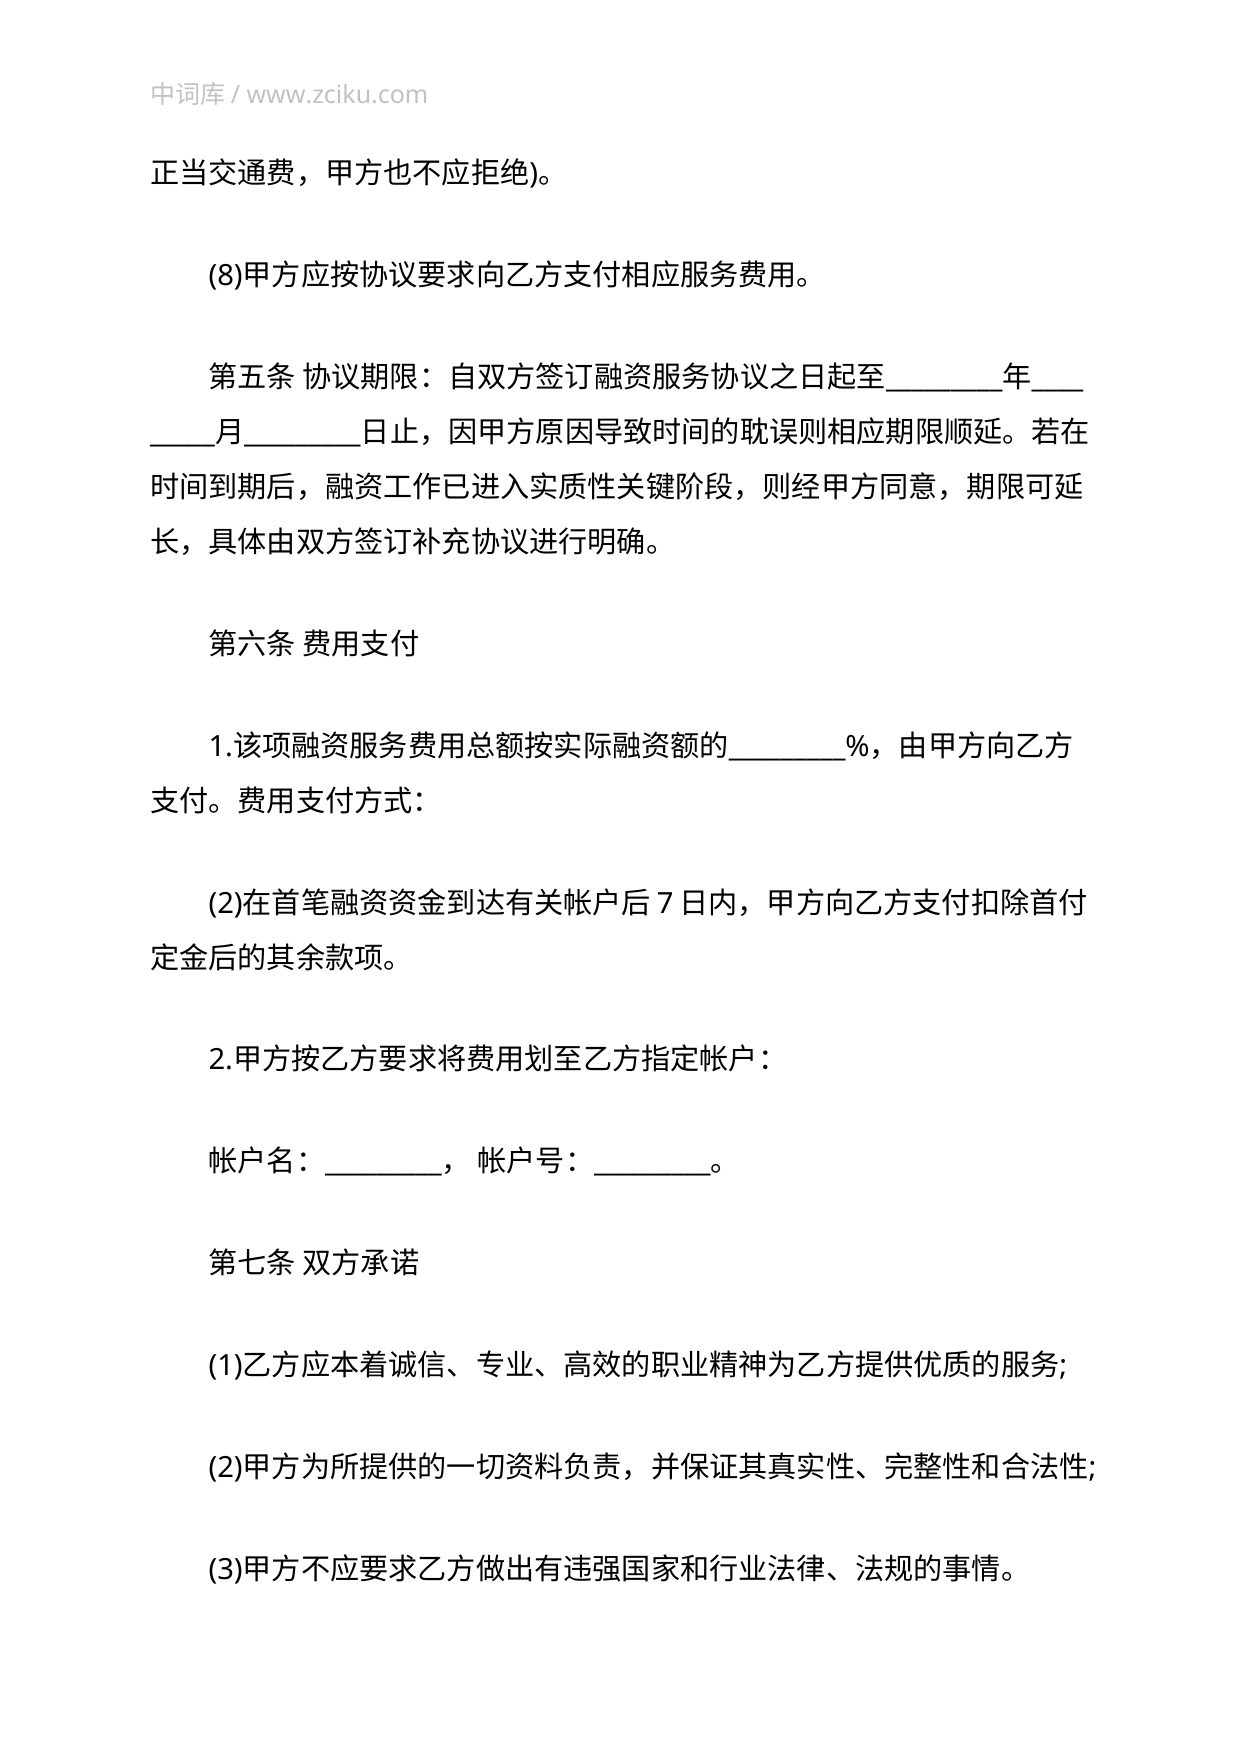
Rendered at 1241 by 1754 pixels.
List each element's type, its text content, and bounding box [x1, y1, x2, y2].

text (2)在首笔融资资金到达有关帐户后7日内，甲方向乙方支付扣除首付定金后的其余款项。 [150, 879, 1090, 976]
text 帐户名：_________， 帐户号：_________。 [150, 1138, 1090, 1180]
text 第七条 双方承诺 [150, 1240, 1090, 1282]
text (3)甲方不应要求乙方做出有违强国家和行业法律、法规的事情。 [150, 1546, 1090, 1588]
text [150, 150, 1090, 192]
text 1.该项融资服务费用总额按实际融资额的_________%，由甲方向乙方支付。费用支付方式： [150, 722, 1090, 820]
text 2.甲方按乙方要求将费用划至乙方指定帐户： [150, 1036, 1090, 1078]
text 第五条 协议期限：自双方签订融资服务协议之日起至_________年_________月_________日止，因甲方原因导致时间的耽误则相应期限顺延。若在时间到期后，融资工作已进入实质性关键阶段，则经甲方同意，期限可延长，具体由双方签订补充协议进行明确。 [150, 354, 1090, 561]
text (2)甲方为所提供的一切资料负责，并保证其真实性、完整性和合法性; [150, 1444, 1090, 1486]
text (8)甲方应按协议要求向乙方支付相应服务费用。 [150, 252, 1090, 294]
text (1)乙方应本着诚信、专业、高效的职业精神为乙方提供优质的服务; [150, 1342, 1090, 1384]
text 第六条 费用支付 [150, 621, 1090, 663]
